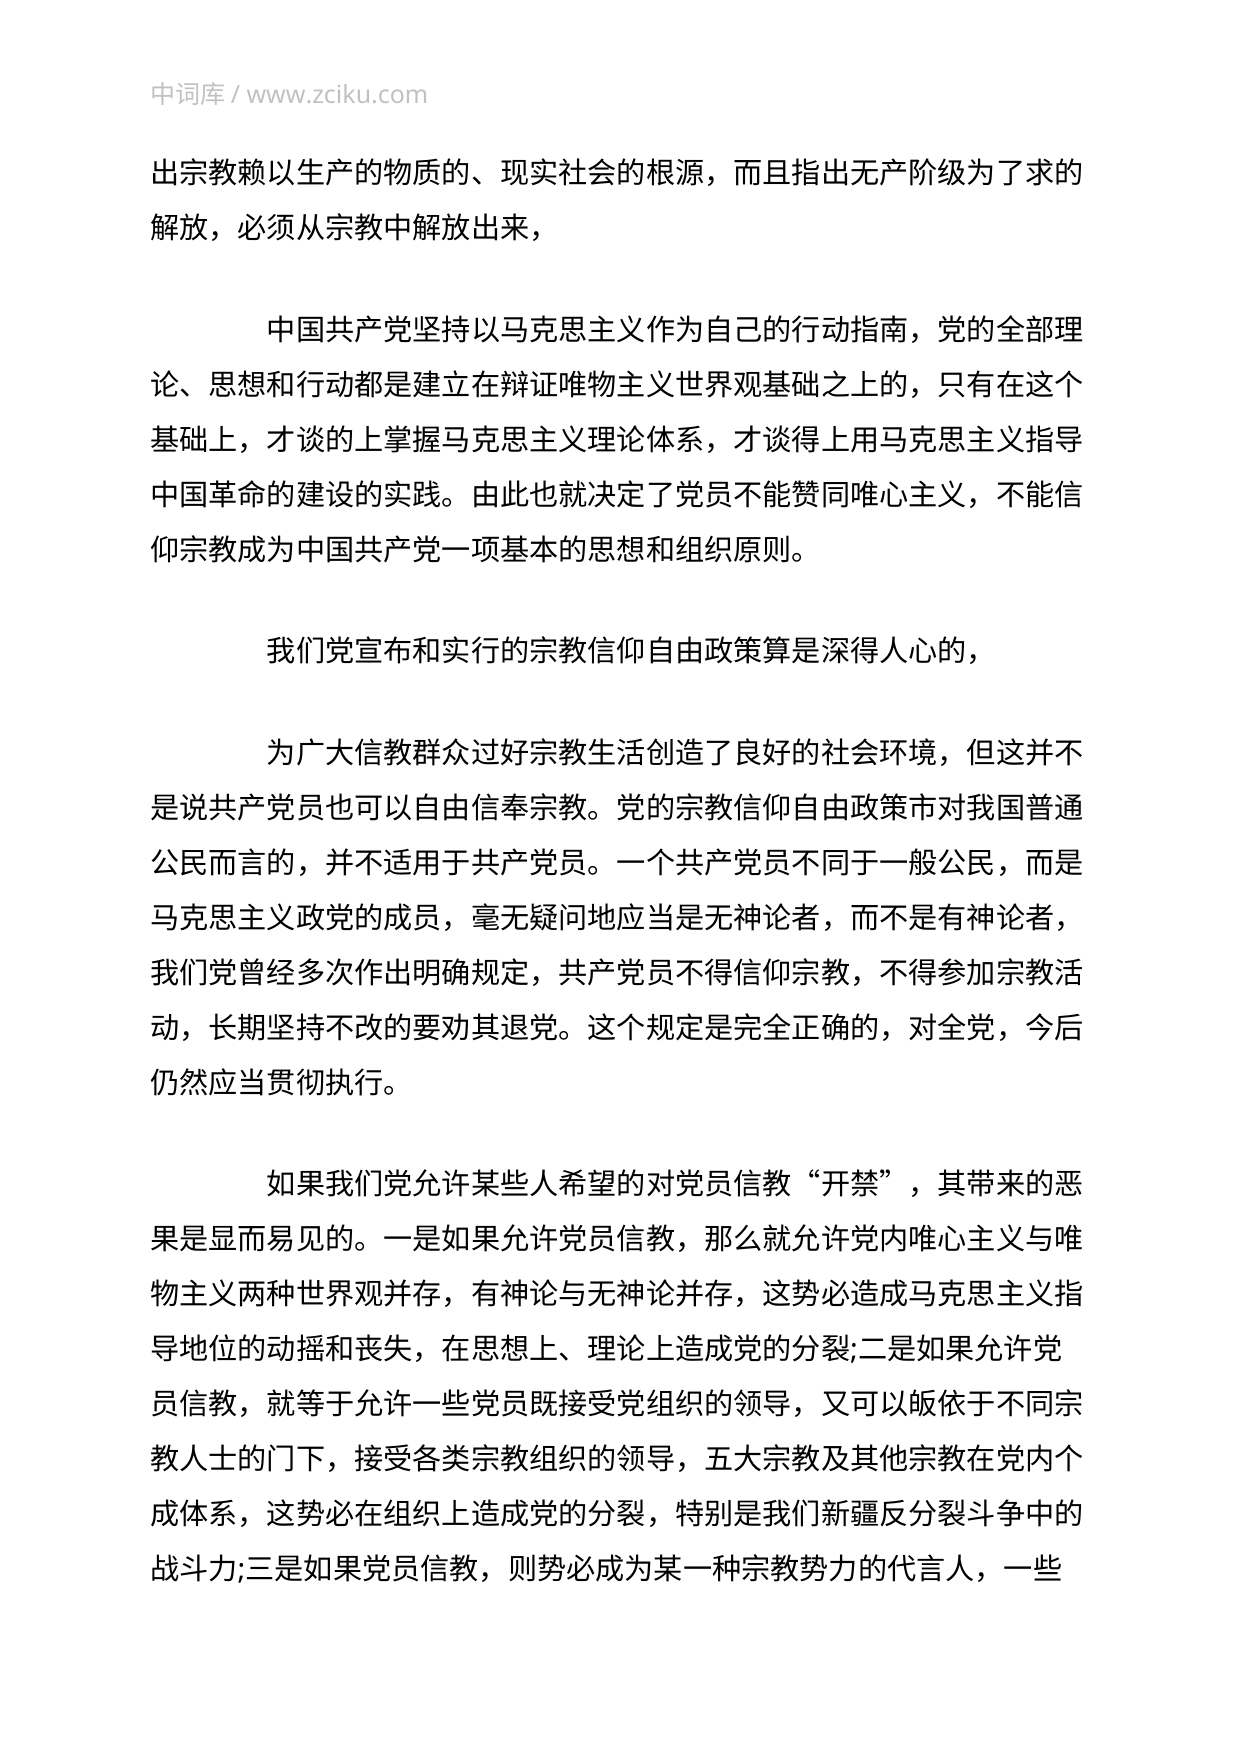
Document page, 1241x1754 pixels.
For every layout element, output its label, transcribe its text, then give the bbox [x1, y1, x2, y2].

text 中国共产党坚持以马克思主义作为自己的行动指南，党的全部理论、思想和行动都是建立在辩证唯物主义世界观基础之上的，只有在这个基础上，才谈的上掌握马克思主义理论体系，才谈得上用马克思主义指导中国革命的建设的实践。由此也就决定了党员不能赞同唯心主义，不能信仰宗教成为中国共产党一项基本的思想和组织原则。 [150, 307, 1090, 568]
text 我们党宣布和实行的宗教信仰自由政策算是深得人心的， [150, 628, 1090, 670]
text 为广大信教群众过好宗教生活创造了良好的社会环境，但这并不是说共产党员也可以自由信奉宗教。党的宗教信仰自由政策市对我国普通公民而言的，并不适用于共产党员。一个共产党员不同于一般公民，而是马克思主义政党的成员，毫无疑问地应当是无神论者，而不是有神论者，我们党曾经多次作出明确规定，共产党员不得信仰宗教，不得参加宗教活动，长期坚持不改的要劝其退党。这个规定是完全正确的，对全党，今后仍然应当贯彻执行。 [150, 730, 1090, 1101]
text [150, 150, 1090, 247]
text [150, 1161, 1090, 1588]
